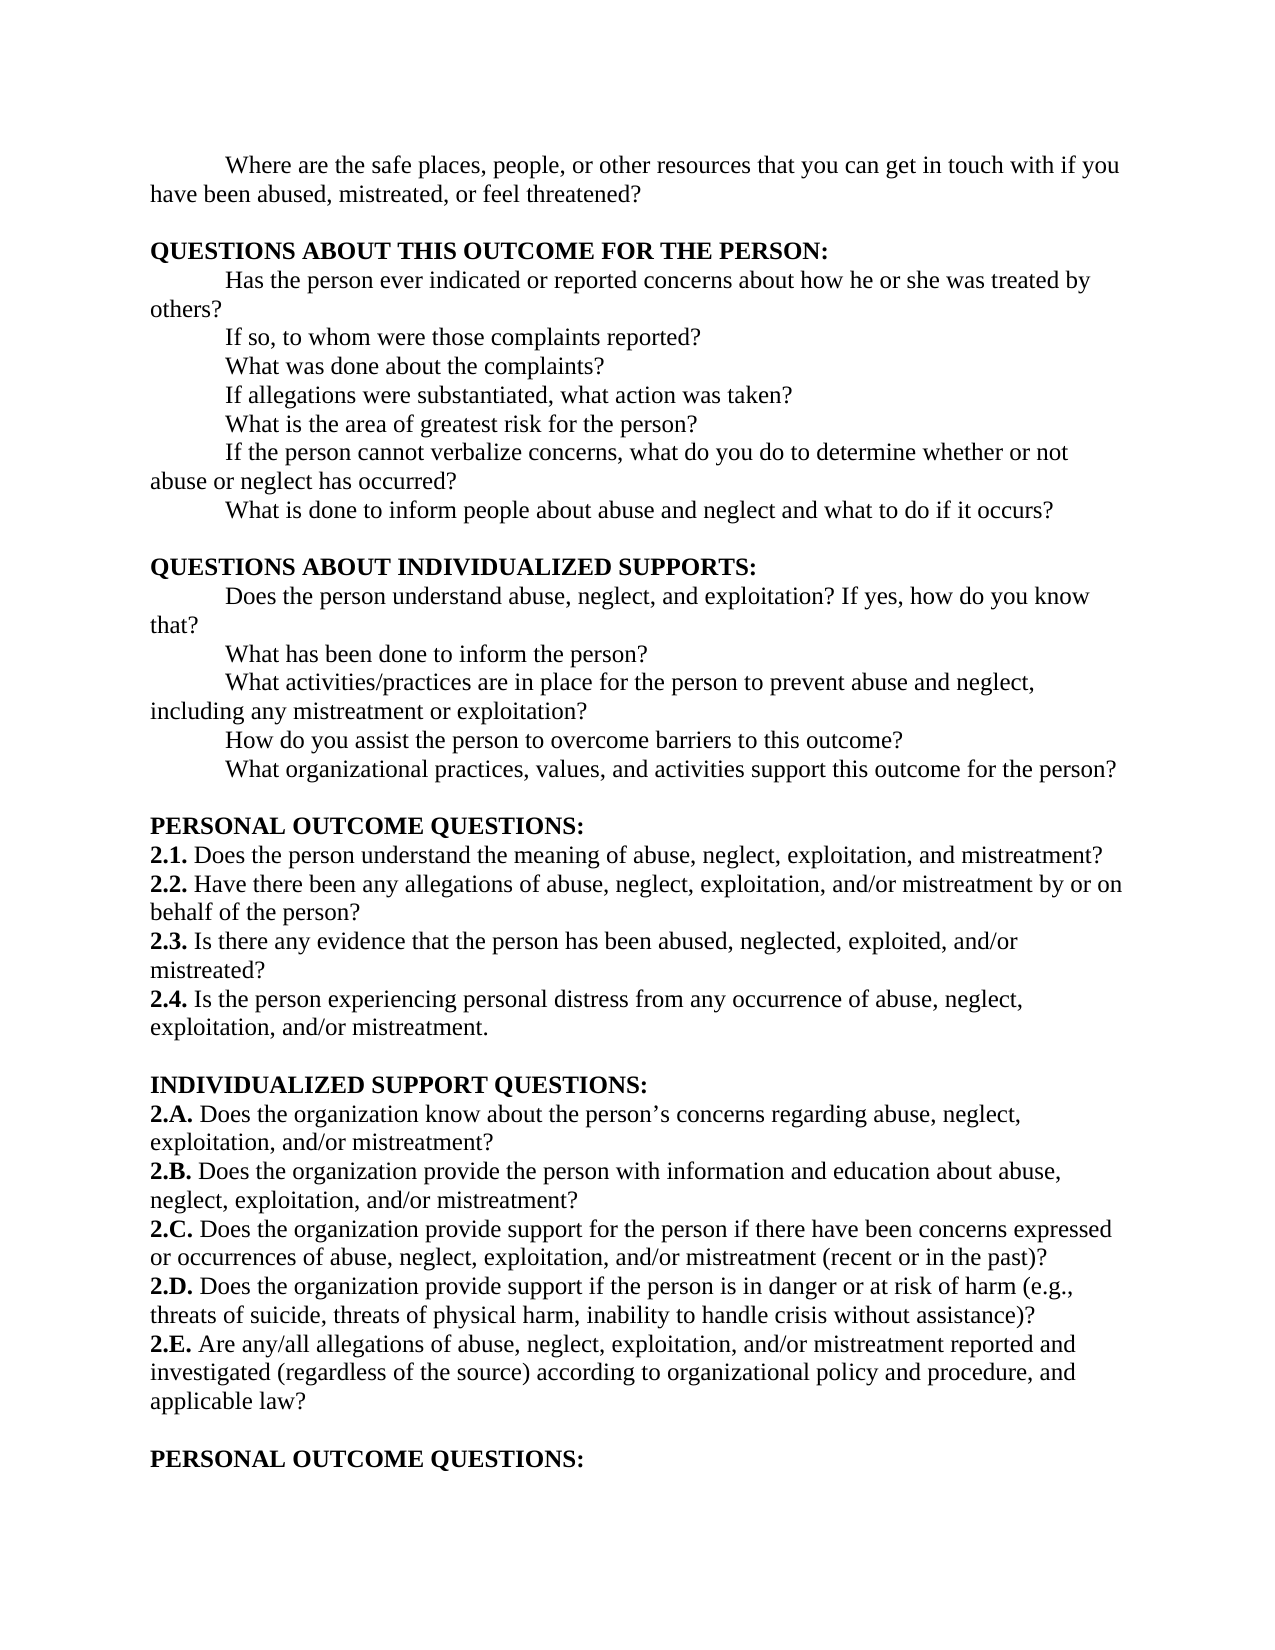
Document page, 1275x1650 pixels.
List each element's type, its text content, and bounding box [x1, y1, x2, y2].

list If allegations were substantiated, what action was taken? [150, 380, 1125, 409]
list What is the area of greatest risk for the person? [150, 409, 1125, 437]
text 2.B. Does the organization provide the person with information and education about abuse, neglect, exploitation, and/or mistreatment? [150, 1156, 1125, 1214]
text 2.D. Does the organization provide support if the person is in danger or at risk of harm (e.g., threats of suicide, threats of physical harm, inability to handle crisis without assistance)? [150, 1271, 1125, 1329]
text PERSONAL OUTCOME QUESTIONS: [150, 1444, 1125, 1472]
text INDIVIDUALIZED SUPPORT QUESTIONS: [150, 1070, 1125, 1099]
list What was done about the complaints? [150, 351, 1125, 380]
text 2.3. Is there any evidence that the person has been abused, neglected, exploited, and/or mistreated? [150, 926, 1125, 984]
text 2.2. Have there been any allegations of abuse, neglect, exploitation, and/or mistreatment by or on behalf of the person? [150, 869, 1125, 926]
list If the person cannot verbalize concerns, what do you do to determine whether or not abuse or neglect has occurred? [150, 437, 1125, 495]
list What activities/practices are in place for the person to prevent abuse and neglect, including any mistreatment or exploitation? [150, 667, 1125, 725]
list Does the person understand abuse, neglect, and exploitation? If yes, how do you know that? [150, 581, 1125, 639]
list Where are the safe places, people, or other resources that you can get in touch with if you have been abused, mistreated, or feel threatened? [150, 150, 1125, 207]
list If so, to whom were those complaints reported? [150, 322, 1125, 351]
list What has been done to inform the person? [150, 639, 1125, 667]
text PERSONAL OUTCOME QUESTIONS: [150, 811, 1125, 840]
text 2.4. Is the person experiencing personal distress from any occurrence of abuse, neglect, exploitation, and/or mistreatment. [150, 984, 1125, 1041]
text 2.1. Does the person understand the meaning of abuse, neglect, exploitation, and mistreatment? [150, 840, 1125, 869]
text QUESTIONS ABOUT INDIVIDUALIZED SUPPORTS: [150, 552, 1125, 581]
text 2.E. Are any/all allegations of abuse, neglect, exploitation, and/or mistreatment reported and investigated (regardless of the source) according to organizational policy and procedure, and applicable law? [150, 1329, 1125, 1415]
text 2.C. Does the organization provide support for the person if there have been concerns expressed or occurrences of abuse, neglect, exploitation, and/or mistreatment (recent or in the past)? [150, 1214, 1125, 1271]
text 2.A. Does the organization know about the person’s concerns regarding abuse, neglect, exploitation, and/or mistreatment? [150, 1099, 1125, 1156]
list How do you assist the person to overcome barriers to this outcome? [150, 725, 1125, 754]
list What organizational practices, values, and activities support this outcome for the person? [150, 754, 1125, 782]
text QUESTIONS ABOUT THIS OUTCOME FOR THE PERSON: [150, 236, 1125, 265]
list What is done to inform people about abuse and neglect and what to do if it occurs? [150, 495, 1125, 524]
list Has the person ever indicated or reported concerns about how he or she was treated by others? [150, 265, 1125, 322]
